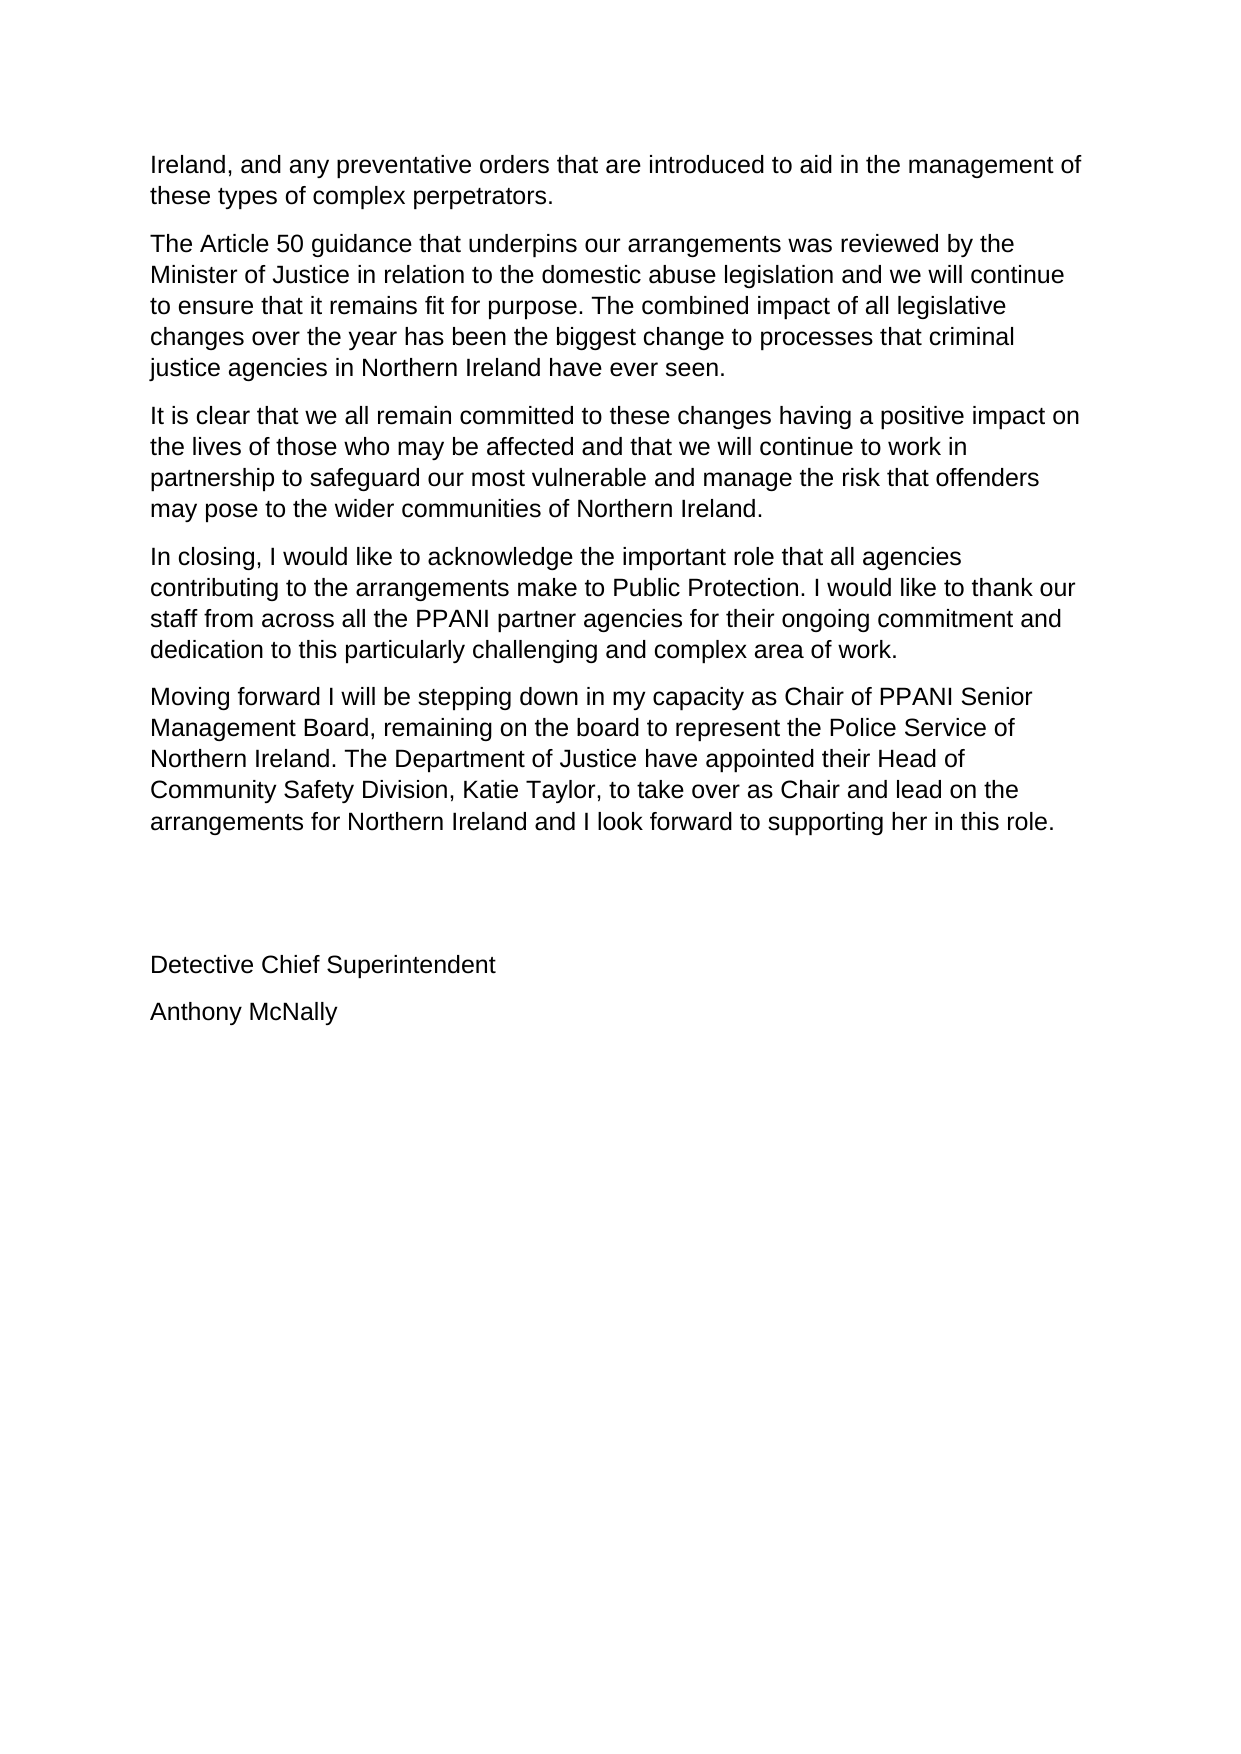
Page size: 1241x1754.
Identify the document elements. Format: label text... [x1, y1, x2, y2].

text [150, 150, 1090, 210]
text It is clear that we all remain committed to these changes having a positive impact on the lives of those who may be affected and that we will continue to work in partnership to safeguard our most vulnerable and manage the risk that offenders may pose to the wider communities of Northern Ireland. [150, 401, 1090, 522]
text The Article 50 guidance that underpins our arrangements was reviewed by the Minister of Justice in relation to the domestic abuse legislation and we will continue to ensure that it remains fit for purpose. The combined impact of all legislative changes over the year has been the biggest change to processes that criminal justice agencies in Northern Ireland have ever seen. [150, 229, 1090, 382]
text Moving forward I will be stepping down in my capacity as Chair of PPANI Senior Management Board, remaining on the board to represent the Police Service of Northern Ireland. The Department of Justice have appointed their Head of Community Safety Division, Katie Taylor, to take over as Chair and lead on the arrangements for Northern Ireland and I look forward to supporting her in this role. [150, 682, 1090, 835]
text Detective Chief Superintendent [150, 949, 1090, 978]
text Anthony McNally [150, 997, 1090, 1026]
text In closing, I would like to acknowledge the important role that all agencies contributing to the arrangements make to Public Protection. I would like to thank our staff from across all the PPANI partner agencies for their ongoing commitment and dedication to this particularly challenging and complex area of work. [150, 541, 1090, 663]
